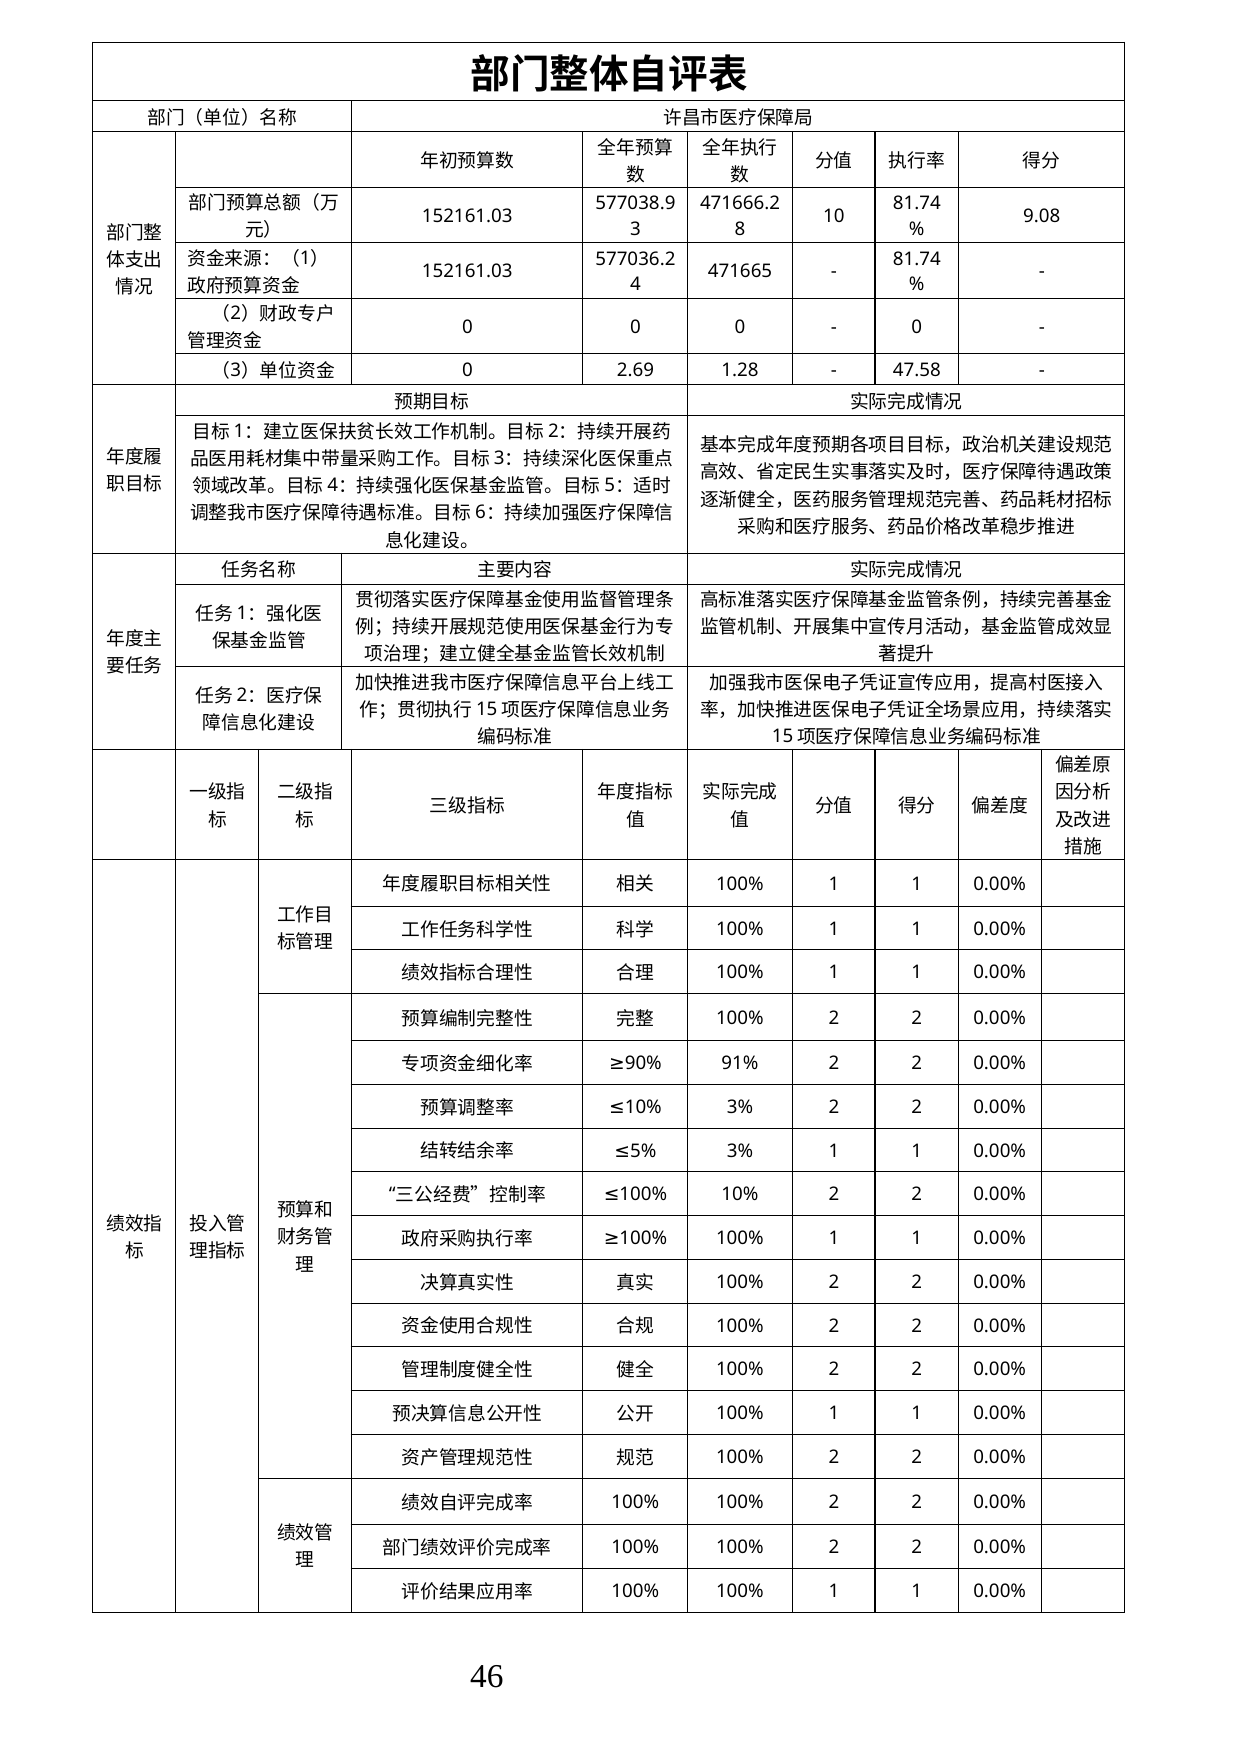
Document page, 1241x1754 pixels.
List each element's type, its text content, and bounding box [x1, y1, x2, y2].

table_cell 预算编制完整性 [352, 994, 582, 1040]
table_cell 577038.93 [583, 188, 687, 242]
table_cell 0.00% [959, 1435, 1041, 1477]
table_cell 资产管理规范性 [352, 1435, 582, 1477]
table_cell 91% [688, 1041, 792, 1084]
table_cell [1042, 1304, 1124, 1346]
table_cell 实际完成值 [688, 750, 792, 859]
table_cell 一级指标 [176, 750, 258, 859]
table_cell 2 [793, 1525, 874, 1568]
table_cell 0 [688, 299, 792, 353]
table_cell 2 [876, 1479, 958, 1524]
table_cell [1042, 1260, 1124, 1302]
table_cell 1 [876, 1391, 958, 1434]
table_cell 100% [688, 1391, 792, 1434]
table_cell 真实 [583, 1260, 687, 1302]
table_cell [1042, 994, 1124, 1040]
table_cell - [793, 299, 874, 353]
table_cell 执行率 [876, 132, 958, 187]
table_cell 0.00% [959, 1347, 1041, 1390]
table_cell 0 [352, 299, 582, 353]
table_cell 0.00% [959, 1260, 1041, 1302]
table_cell 1 [876, 950, 958, 993]
table_cell 0.00% [959, 950, 1041, 993]
table_cell 分值 [793, 750, 874, 859]
table_cell 0 [352, 354, 582, 384]
table_cell 年度主要任务 [93, 554, 175, 749]
table_cell 合理 [583, 950, 687, 993]
table_cell 471666.28 [688, 188, 792, 242]
table_cell 1 [793, 1569, 874, 1612]
table_cell 结转结余率 [352, 1129, 582, 1171]
table_cell 1 [793, 907, 874, 949]
table_cell “三公经费”控制率 [352, 1172, 582, 1215]
table_cell 资金来源：（1）政府预算资金 [176, 243, 351, 297]
table_cell 工作任务科学性 [352, 907, 582, 949]
table_cell 81.74% [876, 188, 958, 242]
table_cell 年度指标值 [583, 750, 687, 859]
table_cell ≥100% [583, 1216, 687, 1259]
table_cell 100% [688, 860, 792, 906]
table_cell 2 [793, 1435, 874, 1477]
table_cell 加快推进我市医疗保障信息平台上线工作；贯彻执行15项医疗保障信息业务编码标准 [342, 667, 687, 749]
table_cell 工作目标管理 [259, 860, 351, 993]
table_cell 决算真实性 [352, 1260, 582, 1302]
table_cell 1 [793, 1216, 874, 1259]
table_cell [1042, 1569, 1124, 1612]
table_cell 全年预算数 [583, 132, 687, 187]
table_cell 2 [793, 1172, 874, 1215]
table_cell ≥90% [583, 1041, 687, 1084]
table_cell 471665 [688, 243, 792, 297]
table_cell 3% [688, 1085, 792, 1127]
table_cell 47.58 [876, 354, 958, 384]
table_cell 管理制度健全性 [352, 1347, 582, 1390]
table_cell 1 [793, 1391, 874, 1434]
table_cell - [959, 299, 1124, 353]
table_cell 2 [793, 1479, 874, 1524]
table_cell 目标1：建立医保扶贫长效工作机制。目标2：持续开展药品医用耗材集中带量采购工作。目标3：持续深化医保重点领域改革。目标4：持续强化医保基金监管。目标5：适时调整我市医疗保障待遇标准。目标6：持续加强医疗保障信息化建设。 [176, 416, 687, 552]
table_cell 高标准落实医疗保障基金监管条例，持续完善基金监管机制、开展集中宣传月活动，基金监管成效显著提升 [688, 585, 1124, 666]
table_cell 2 [876, 1435, 958, 1477]
table_cell 2 [793, 1347, 874, 1390]
table_cell 2 [876, 1041, 958, 1084]
table_cell 任务2：医疗保障信息化建设 [176, 667, 341, 749]
table_cell 二级指标 [259, 750, 351, 859]
table_cell 任务1：强化医保基金监管 [176, 585, 341, 666]
table_cell 100% [583, 1525, 687, 1568]
table_cell 全年执行数 [688, 132, 792, 187]
table_cell 100% [583, 1479, 687, 1524]
table_cell 任务名称 [176, 554, 341, 584]
table_cell [1042, 1085, 1124, 1127]
table_cell [1042, 950, 1124, 993]
table_cell 0.00% [959, 1216, 1041, 1259]
table_cell 政府采购执行率 [352, 1216, 582, 1259]
table_cell [1042, 1216, 1124, 1259]
table_cell 0 [583, 299, 687, 353]
table_cell 贯彻落实医疗保障基金使用监督管理条例；持续开展规范使用医保基金行为专项治理；建立健全基金监管长效机制 [342, 585, 687, 666]
table_cell 2 [793, 1085, 874, 1127]
table_cell 预决算信息公开性 [352, 1391, 582, 1434]
table_cell [1042, 1172, 1124, 1215]
table_cell 100% [688, 1304, 792, 1346]
table_cell 实际完成情况 [688, 554, 1124, 584]
table_cell - [793, 243, 874, 297]
table_cell 81.74% [876, 243, 958, 297]
table_cell 0.00% [959, 1525, 1041, 1568]
table_cell 评价结果应用率 [352, 1569, 582, 1612]
table_cell [176, 132, 351, 187]
table_cell 152161.03 [352, 188, 582, 242]
table_cell 2.69 [583, 354, 687, 384]
table_cell 实际完成情况 [688, 385, 1124, 415]
table_cell 10% [688, 1172, 792, 1215]
table_cell 3% [688, 1129, 792, 1171]
table_cell ≤5% [583, 1129, 687, 1171]
table_cell 0.00% [959, 1085, 1041, 1127]
table_cell 1 [793, 950, 874, 993]
table_cell 绩效指标合理性 [352, 950, 582, 993]
table_cell 100% [688, 994, 792, 1040]
table_cell [1042, 860, 1124, 906]
table_cell [1042, 1347, 1124, 1390]
table_cell 预期目标 [176, 385, 687, 415]
table_cell 0.00% [959, 860, 1041, 906]
table_cell 年度履职目标 [93, 385, 175, 552]
table_cell 2 [876, 1085, 958, 1127]
table_cell 100% [688, 1525, 792, 1568]
table_cell [1042, 907, 1124, 949]
table_cell 偏差度 [959, 750, 1041, 859]
table_cell [93, 750, 175, 859]
table_cell 2 [876, 1347, 958, 1390]
table_cell 100% [688, 1216, 792, 1259]
table_cell 2 [793, 1304, 874, 1346]
table_cell 10 [793, 188, 874, 242]
table_cell 合规 [583, 1304, 687, 1346]
table_cell 0.00% [959, 1391, 1041, 1434]
table_cell 1 [793, 1129, 874, 1171]
table_cell 100% [688, 1569, 792, 1612]
table_cell 0.00% [959, 1569, 1041, 1612]
table_cell 0.00% [959, 907, 1041, 949]
table_cell 0.00% [959, 1041, 1041, 1084]
table_cell 2 [876, 1172, 958, 1215]
table_cell 2 [876, 1260, 958, 1302]
table_cell 1.28 [688, 354, 792, 384]
table_cell 许昌市医疗保障局 [352, 101, 1124, 131]
table_cell 1 [876, 1129, 958, 1171]
table_cell 2 [876, 1525, 958, 1568]
table_cell 分值 [793, 132, 874, 187]
table_cell 577036.24 [583, 243, 687, 297]
table_cell 绩效管理 [259, 1479, 351, 1612]
table_cell [1042, 1525, 1124, 1568]
table_cell - [793, 354, 874, 384]
table_cell - [959, 354, 1124, 384]
table_cell 100% [583, 1569, 687, 1612]
table_cell 专项资金细化率 [352, 1041, 582, 1084]
table_cell 三级指标 [352, 750, 582, 859]
table_cell 2 [793, 1041, 874, 1084]
table_cell 2 [876, 1304, 958, 1346]
table_cell 健全 [583, 1347, 687, 1390]
table_header 部门整体自评表 [93, 43, 1124, 100]
table_cell 0.00% [959, 1304, 1041, 1346]
table_cell 100% [688, 907, 792, 949]
table_cell 2 [793, 1260, 874, 1302]
table_cell 0.00% [959, 1172, 1041, 1215]
table_cell 绩效指标 [93, 860, 175, 1612]
table_cell 部门绩效评价完成率 [352, 1525, 582, 1568]
table_cell [1042, 1435, 1124, 1477]
table_cell 资金使用合规性 [352, 1304, 582, 1346]
table_cell 1 [876, 1569, 958, 1612]
table_cell 年度履职目标相关性 [352, 860, 582, 906]
table_cell （2）财政专户管理资金 [176, 299, 351, 353]
table_cell [1042, 1479, 1124, 1524]
table_cell 100% [688, 1347, 792, 1390]
table_cell 1 [876, 907, 958, 949]
table_cell 科学 [583, 907, 687, 949]
table_cell [1042, 1391, 1124, 1434]
table_cell 完整 [583, 994, 687, 1040]
table_cell 相关 [583, 860, 687, 906]
table_cell 0.00% [959, 1129, 1041, 1171]
table_cell 年初预算数 [352, 132, 582, 187]
table_cell 9.08 [959, 188, 1124, 242]
table_cell 规范 [583, 1435, 687, 1477]
table_cell 部门（单位）名称 [93, 101, 351, 131]
table_cell 0 [876, 299, 958, 353]
table_cell 公开 [583, 1391, 687, 1434]
table_cell 100% [688, 950, 792, 993]
table_cell 0.00% [959, 994, 1041, 1040]
table_cell 加强我市医保电子凭证宣传应用，提高村医接入率，加快推进医保电子凭证全场景应用，持续落实15项医疗保障信息业务编码标准 [688, 667, 1124, 749]
table_cell 基本完成年度预期各项目目标，政治机关建设规范高效、省定民生实事落实及时，医疗保障待遇政策逐渐健全，医药服务管理规范完善、药品耗材招标采购和医疗服务、药品价格改革稳步推进 [688, 416, 1124, 552]
table_cell 绩效自评完成率 [352, 1479, 582, 1524]
table_cell 1 [876, 860, 958, 906]
table_cell ≤10% [583, 1085, 687, 1127]
table_cell 1 [793, 860, 874, 906]
table_cell 预算和财务管理 [259, 994, 351, 1477]
table_cell 投入管理指标 [176, 860, 258, 1612]
table_cell ≤100% [583, 1172, 687, 1215]
table_cell [1042, 1129, 1124, 1171]
table_cell 得分 [876, 750, 958, 859]
table_cell 0.00% [959, 1479, 1041, 1524]
table_cell 1 [876, 1216, 958, 1259]
table_cell 100% [688, 1260, 792, 1302]
table_cell 预算调整率 [352, 1085, 582, 1127]
table_cell [1042, 1041, 1124, 1084]
table_cell 主要内容 [342, 554, 687, 584]
table_cell 部门整体支出情况 [93, 132, 175, 384]
table_cell 部门预算总额（万元） [176, 188, 351, 242]
table_cell 100% [688, 1479, 792, 1524]
table_cell 100% [688, 1435, 792, 1477]
table_cell （3）单位资金 [176, 354, 351, 384]
table_cell 152161.03 [352, 243, 582, 297]
table_cell - [959, 243, 1124, 297]
table_cell 偏差原因分析及改进措施 [1042, 750, 1124, 859]
table_cell 2 [876, 994, 958, 1040]
table_cell 得分 [959, 132, 1124, 187]
table_cell 2 [793, 994, 874, 1040]
